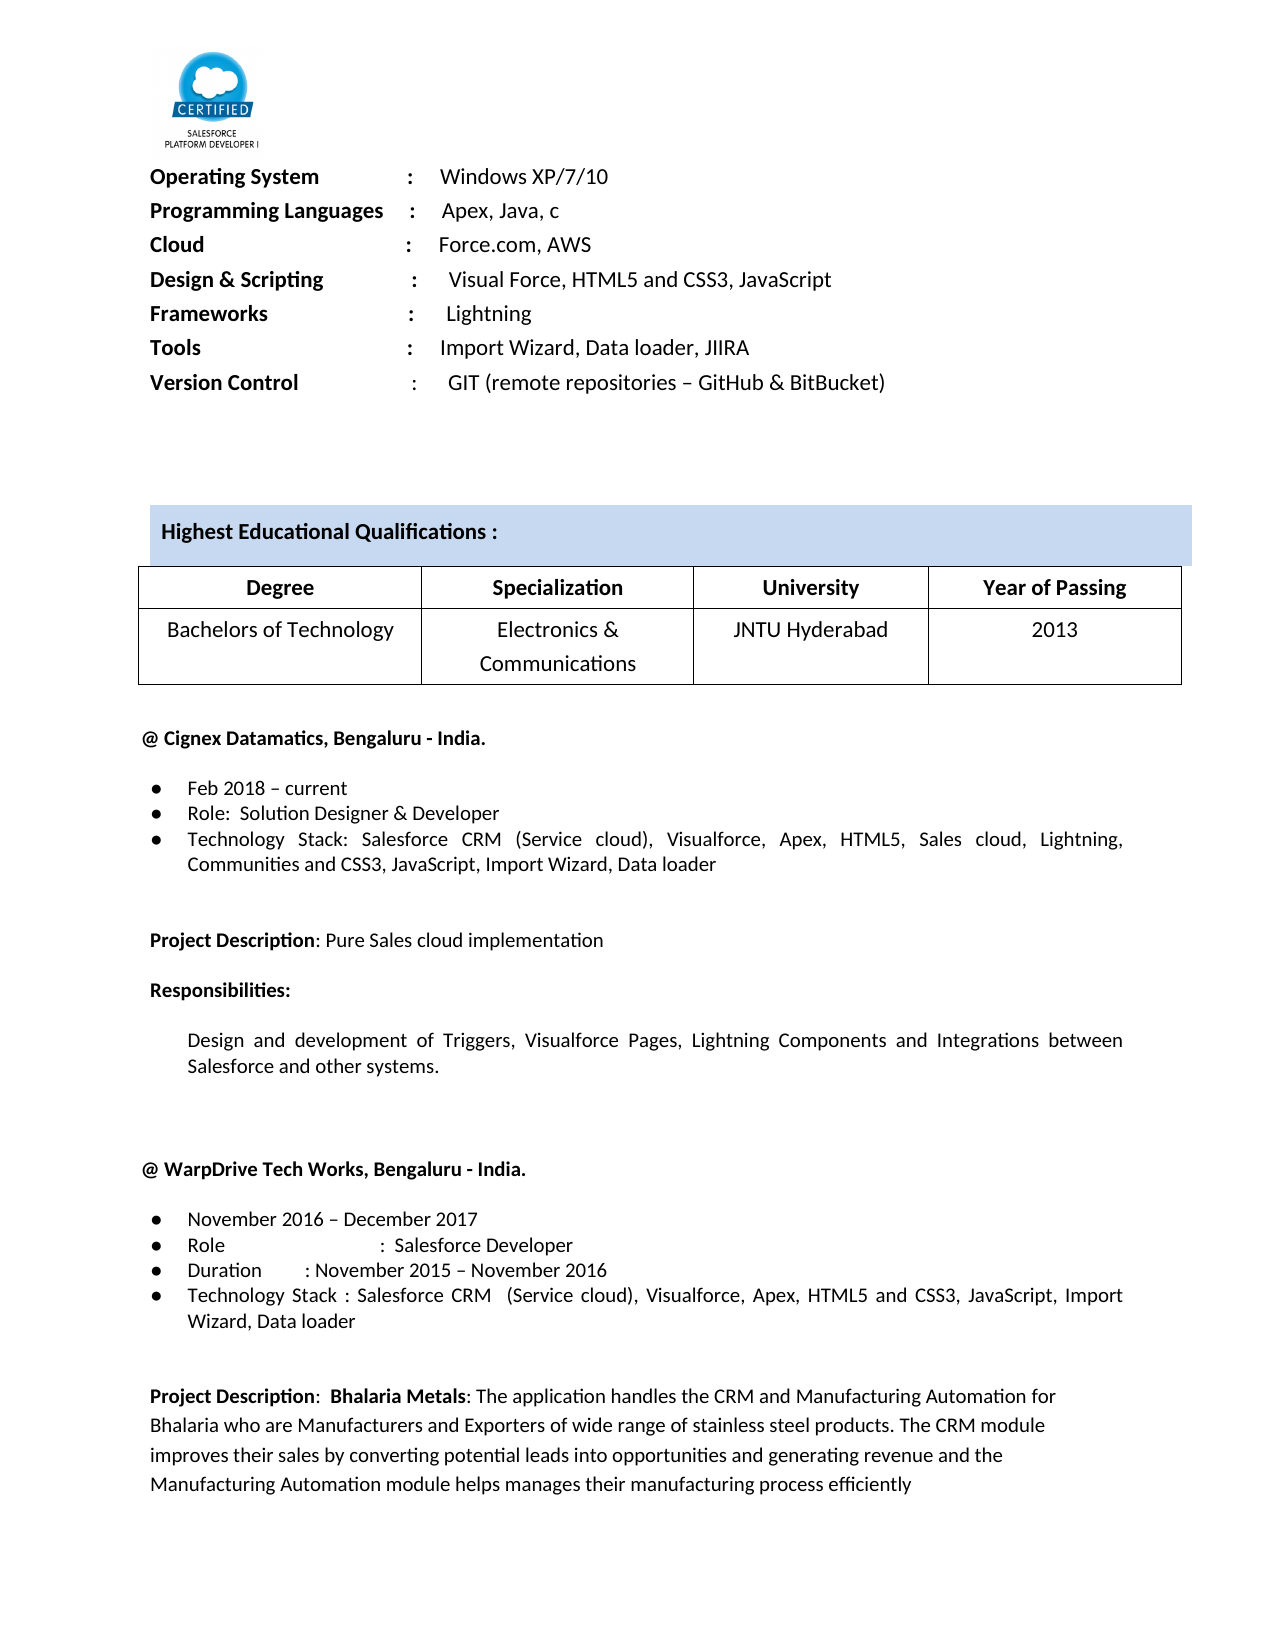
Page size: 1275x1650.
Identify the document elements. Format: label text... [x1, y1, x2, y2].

text @ Cignex Datamatics, Bengaluru - India. [141, 725, 1125, 751]
list Cloud : Force.com, AWS [150, 231, 1125, 258]
list Technology Stack: Salesforce CRM (Service cloud), Visualforce, Apex, HTML5, Sales cloud, Lightning, Communities and CSS3, JavaScript, Import Wizard, Data loader [150, 826, 1125, 877]
table_header Year of Passing [929, 567, 1181, 608]
list Programming Languages : Apex, Java, c [150, 196, 1125, 224]
list Operating System : Windows XP/7/10 [150, 162, 1125, 190]
list Version Control : GIT (remote repositories – GitHub & BitBucket) [150, 368, 1125, 396]
list Tools : Import Wizard, Data loader, JIIRA [150, 333, 1125, 361]
list Duration : November 2015 – November 2016 [150, 1257, 1125, 1283]
table_cell Bachelors of Technology [139, 609, 421, 683]
text Design and development of Triggers, Visualforce Pages, Lightning Components and Integrations between Salesforce and other systems. [187, 1028, 1125, 1078]
table_cell 2013 [929, 609, 1181, 683]
text Project Description: Bhalaria Metals: The application handles the CRM and Manufacturing Automation for Bhalaria who are Manufacturers and Exporters of wide range of stainless steel products. The CRM module improves their sales by converting potential leads into opportunities and generating revenue and the Manufacturing Automation module helps manages their manufacturing process efficiently [150, 1383, 1125, 1496]
table_cell Electronics & Communications [422, 609, 693, 683]
list Design & Scripting : Visual Force, HTML5 and CSS3, JavaScript [150, 265, 1125, 293]
table_header Specialization [422, 567, 693, 608]
list Role : Salesforce Developer [150, 1232, 1125, 1257]
list Feb 2018 – current [150, 775, 1125, 801]
list Role: Solution Designer & Developer [150, 801, 1125, 826]
list November 2016 – December 2017 [150, 1206, 1125, 1232]
text Project Description: Pure Sales cloud implementation [150, 927, 1125, 952]
text @ WarpDrive Tech Works, Bengaluru - India. [141, 1156, 1125, 1182]
table_header Degree [139, 567, 421, 608]
text Responsibilities: [150, 978, 1125, 1003]
table_cell JNTU Hyderabad [694, 609, 928, 683]
table_header Highest Educational Qualifications : [150, 505, 1192, 566]
list Frameworks : Lightning [150, 299, 1125, 327]
table_header University [694, 567, 928, 608]
picture [150, 45, 270, 162]
list Technology Stack : Salesforce CRM (Service cloud), Visualforce, Apex, HTML5 and CSS3, JavaScript, Import Wizard, Data loader [150, 1283, 1125, 1333]
